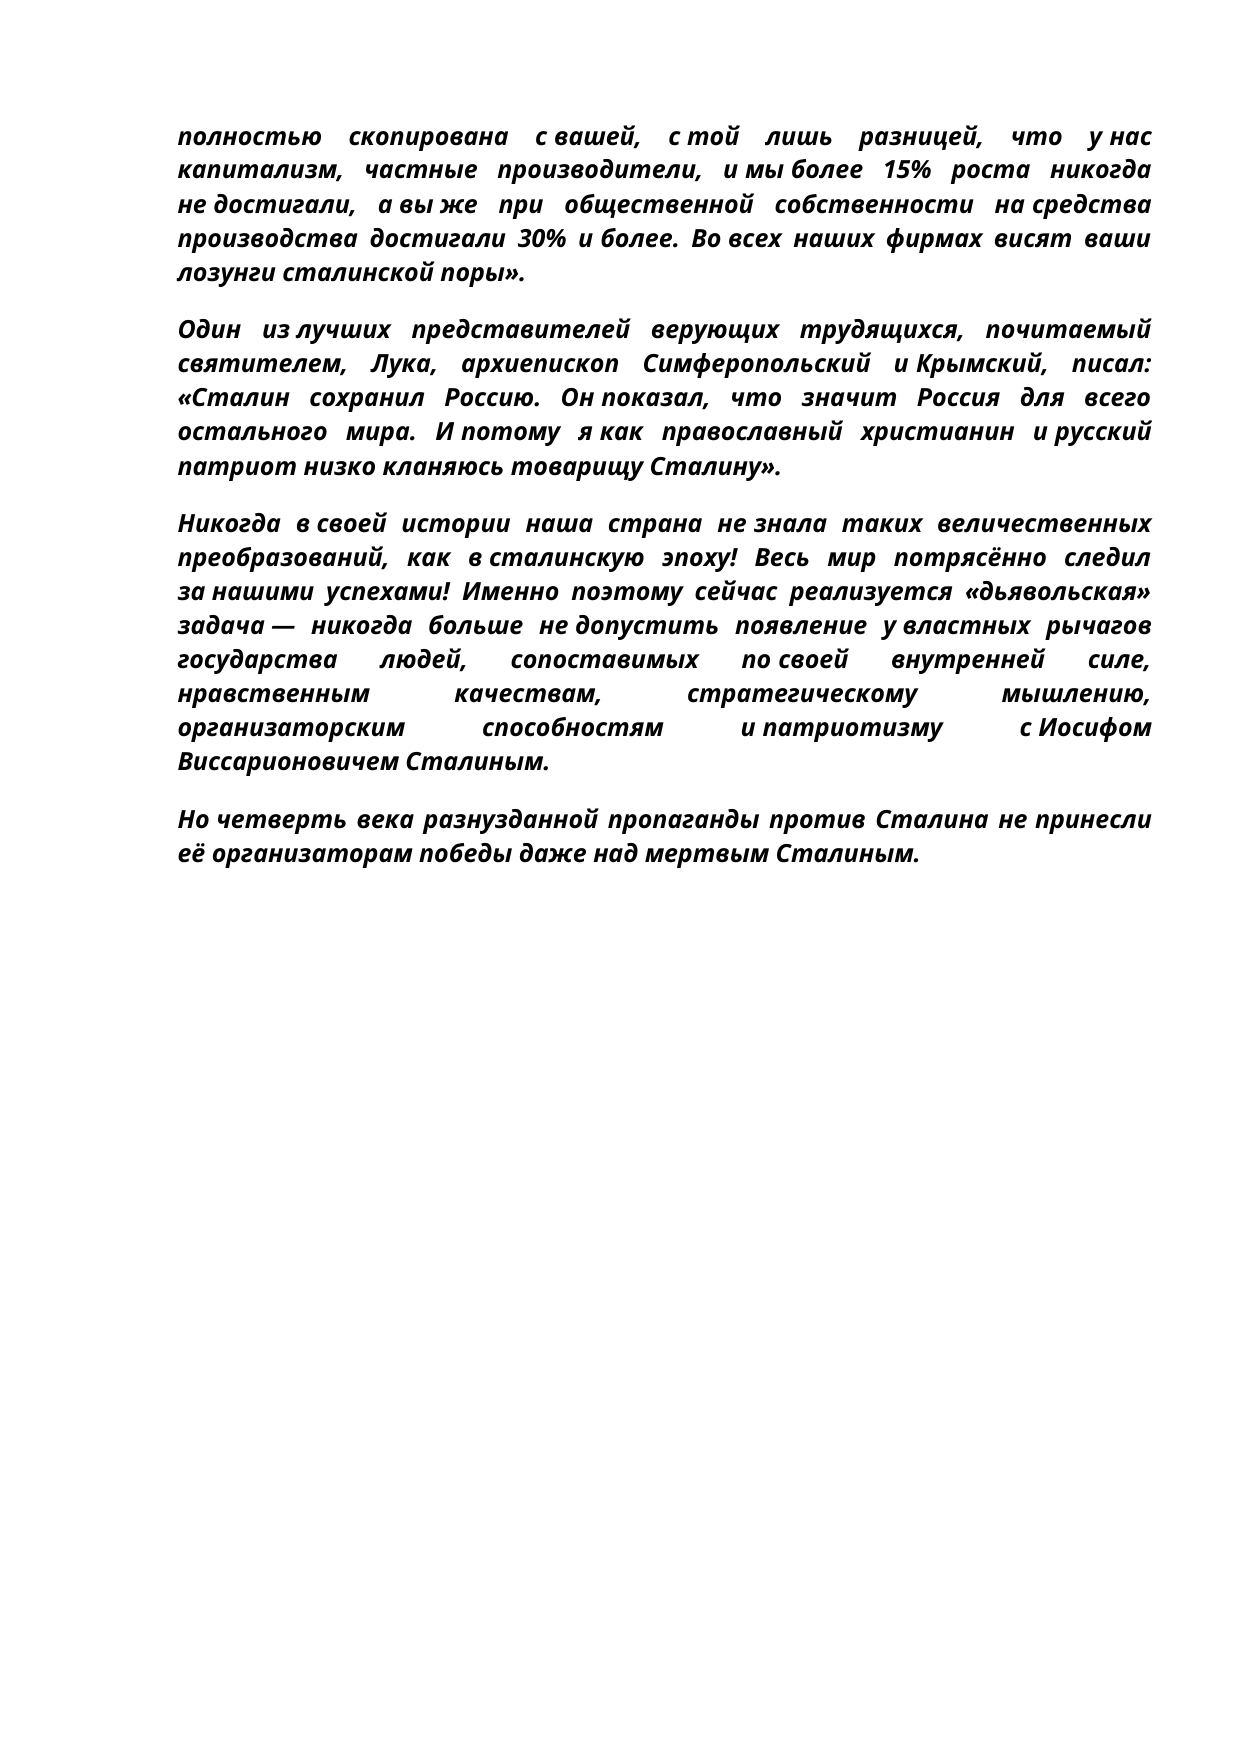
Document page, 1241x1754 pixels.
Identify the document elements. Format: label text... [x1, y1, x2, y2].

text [177, 118, 1152, 288]
text Но четверть века разнузданной пропаганды против Сталина не принесли её организаторам победы даже над мертвым Сталиным. [177, 802, 1152, 870]
text Никогда в своей истории наша страна не знала таких величественных преобразований, как в сталинскую эпоху! Весь мир потрясённо следил за нашими успехами! Именно поэтому сейчас реализуется «дьявольская» задача — никогда больше не допустить появление у властных рычагов государства людей, сопоставимых по своей внутренней силе, нравственным качествам, стратегическому мышлению, организаторским способностям и патриотизму с Иосифом Виссарионовичем Сталиным. [177, 506, 1152, 778]
text Один из лучших представителей верующих трудящихся, почитаемый святителем, Лука, архиепископ Симферопольский и Крымский, писал: «Сталин сохранил Россию. Он показал, что значит Россия для всего остального мира. И потому я как православный христианин и русский патриот низко кланяюсь товарищу Сталину». [177, 312, 1152, 482]
